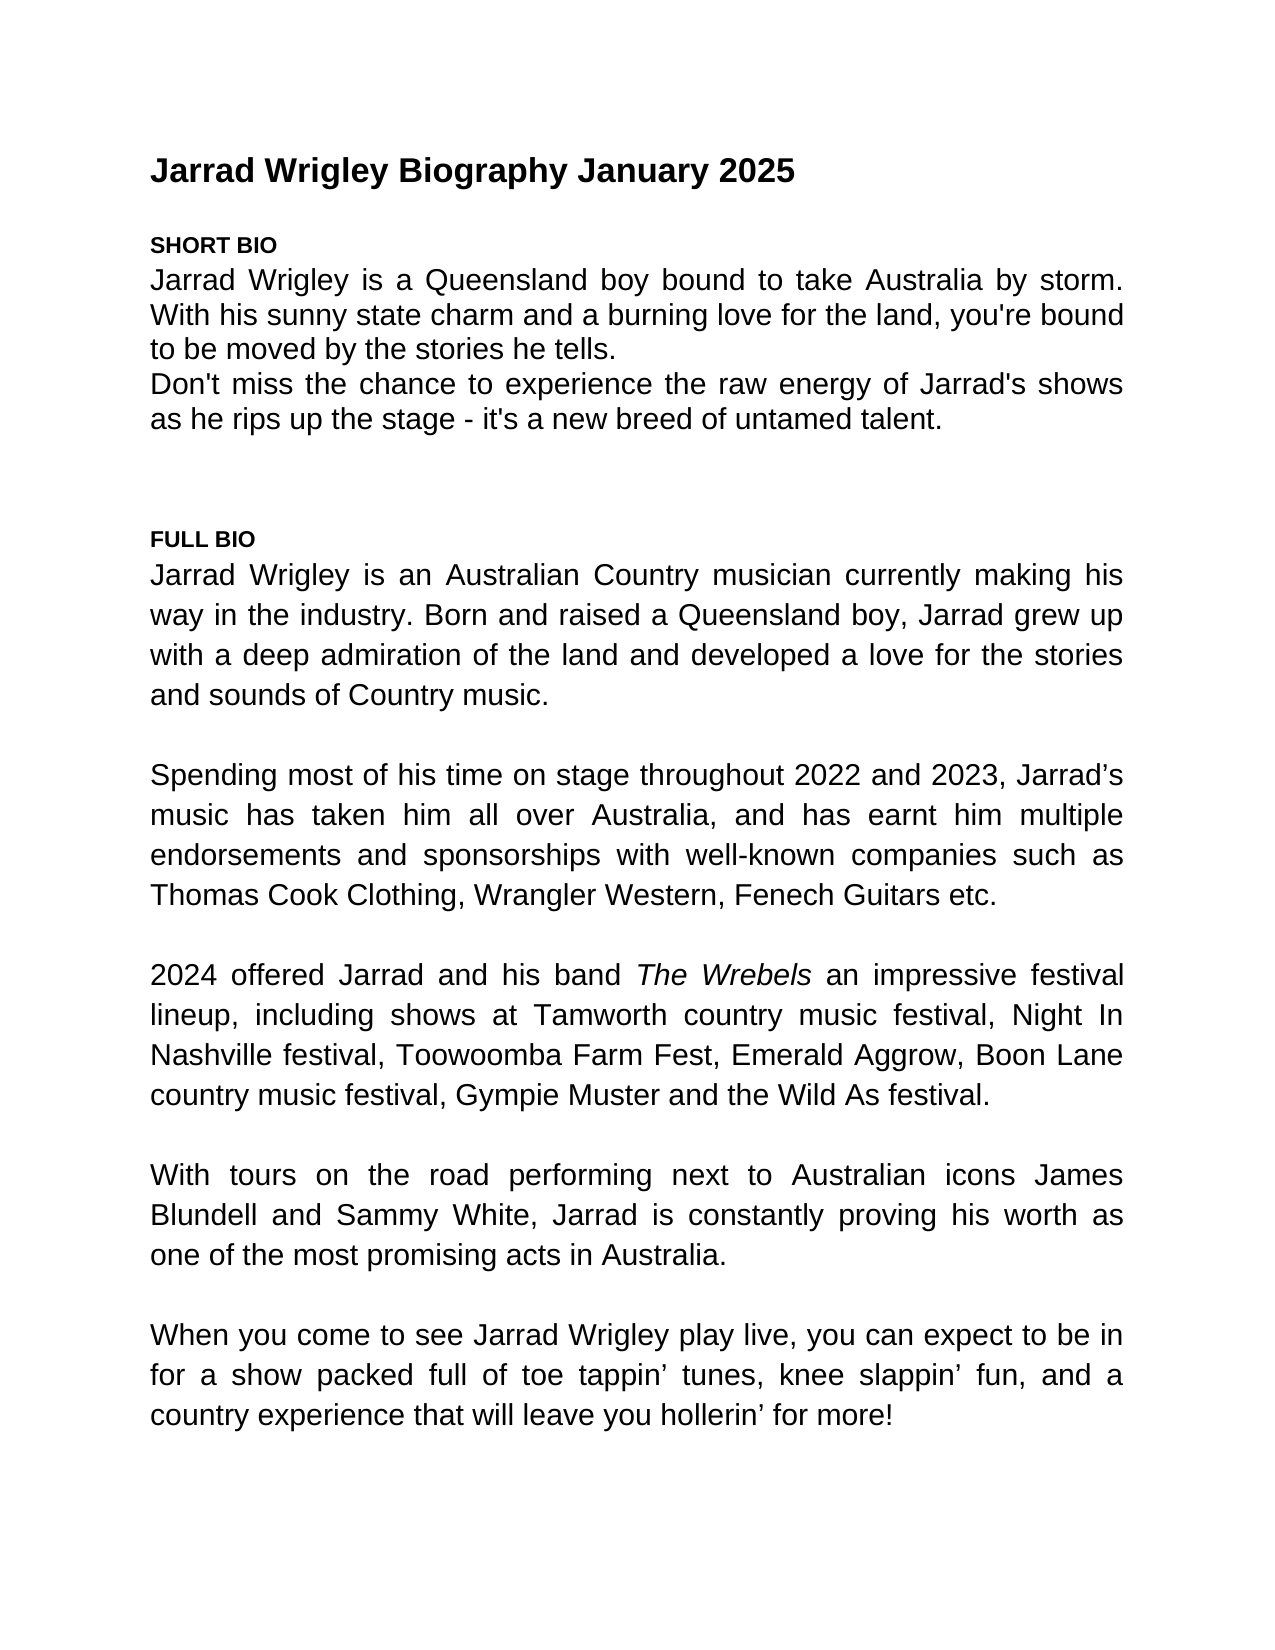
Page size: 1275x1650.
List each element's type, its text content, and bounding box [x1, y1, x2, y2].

text SHORT BIO [150, 232, 1125, 258]
subtitle Jarrad Wrigley Biography January 2025 [150, 150, 1125, 189]
subtitle Don't miss the chance to experience the raw energy of Jarrad's shows as he rips up the stage - it's a new breed of untamed talent. [150, 366, 1125, 436]
text 2024 offered Jarrad and his band The Wrebels an impressive festival lineup, including shows at Tamworth country music festival, Night In Nashville festival, Toowoomba Farm Fest, Emerald Aggrow, Boon Lane country music festival, Gympie Muster and the Wild As festival. [150, 917, 1125, 1111]
text FULL BIO [150, 526, 1125, 553]
text Spending most of his time on stage throughout 2022 and 2023, Jarrad’s music has taken him all over Australia, and has earnt him multiple endorsements and sponsorships with well-known companies such as Thomas Cook Clothing, Wrangler Western, Fenech Guitars etc. [150, 717, 1125, 911]
text When you come to see Jarrad Wrigley play live, you can expect to be in for a show packed full of toe tappin’ tunes, knee slappin’ fun, and a country experience that will leave you hollerin’ for more! [150, 1277, 1125, 1431]
text Jarrad Wrigley is an Australian Country musician currently making his way in the industry. Born and raised a Queensland boy, Jarrad grew up with a deep admiration of the land and developed a love for the stories and sounds of Country music. [150, 557, 1125, 711]
text With tours on the road performing next to Australian icons James Blundell and Sammy White, Jarrad is constantly proving his worth as one of the most promising acts in Australia. [150, 1117, 1125, 1271]
subtitle Jarrad Wrigley is a Queensland boy bound to take Australia by storm. With his sunny state charm and a burning love for the land, you're bound to be moved by the stories he tells. [150, 262, 1125, 366]
